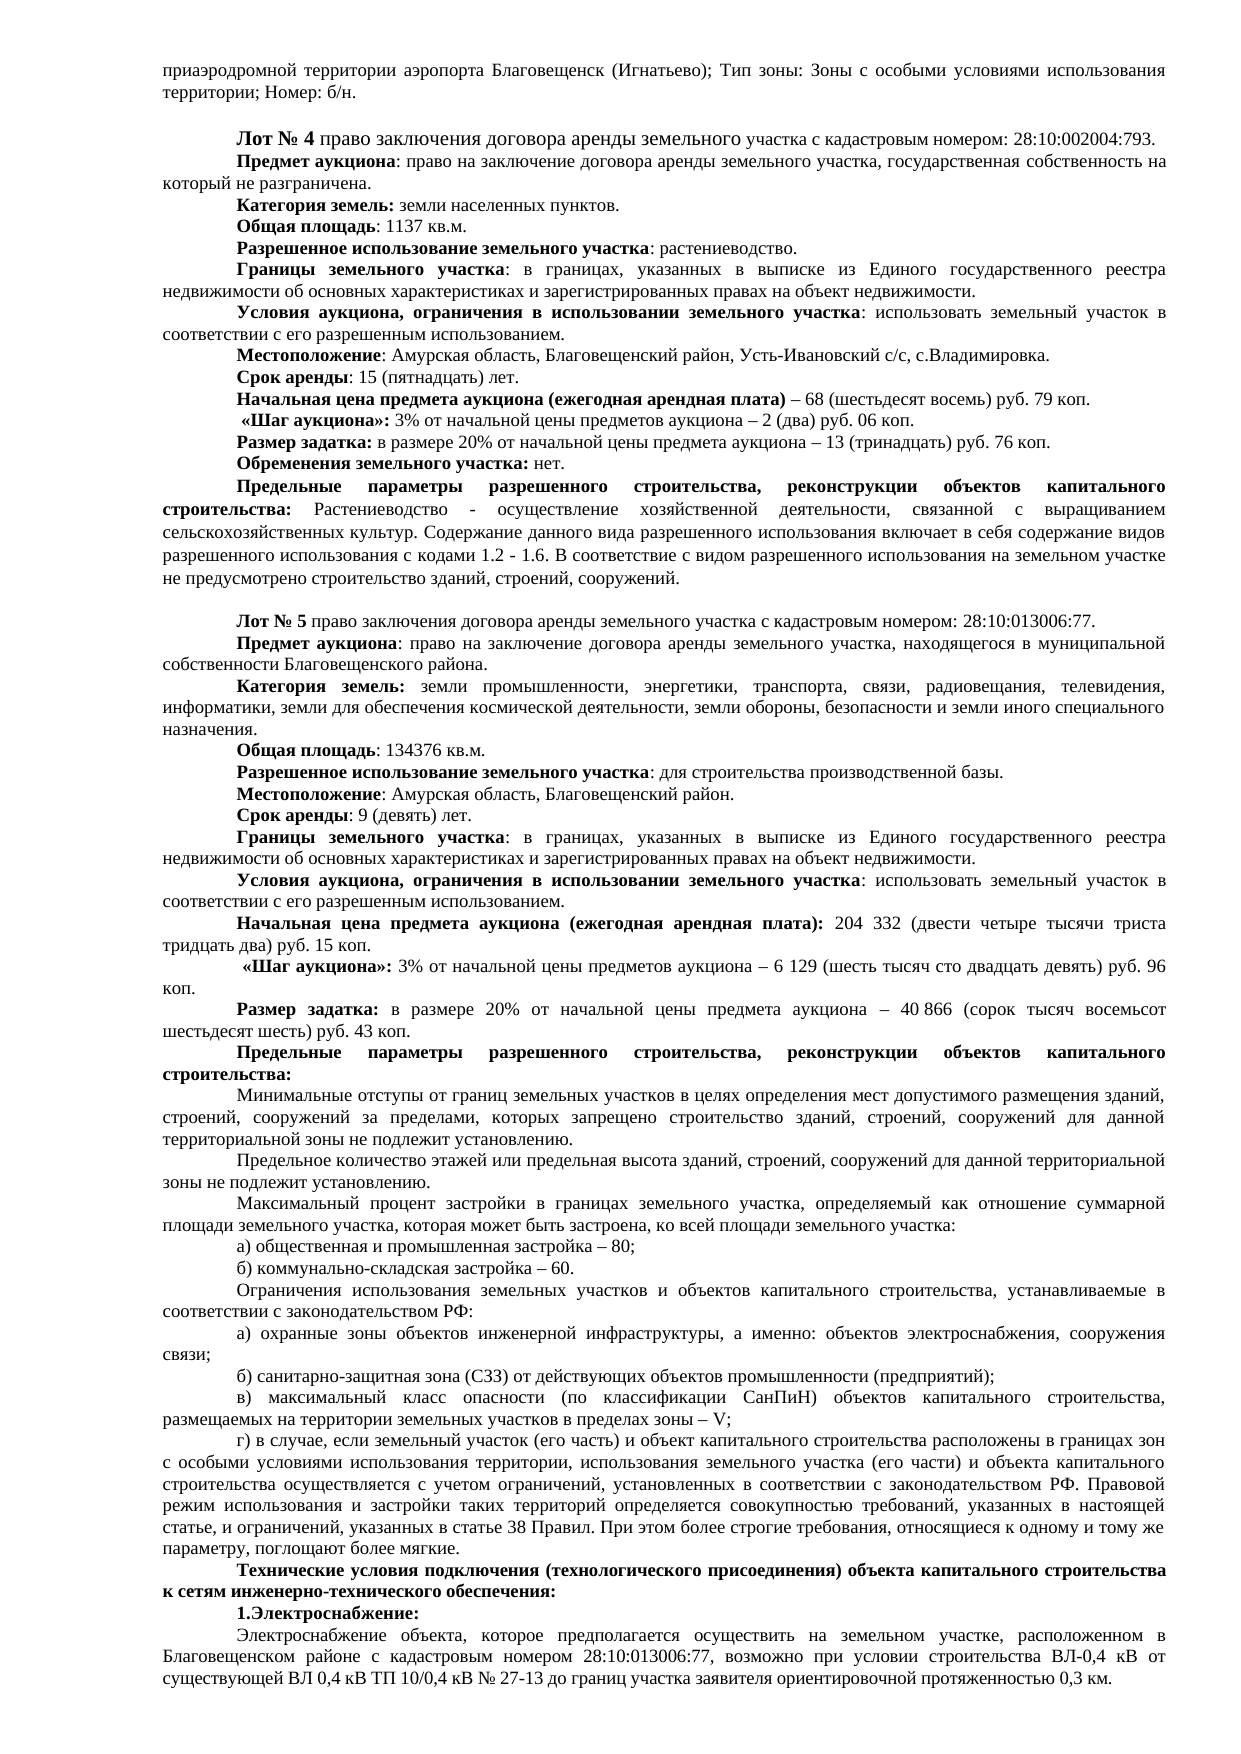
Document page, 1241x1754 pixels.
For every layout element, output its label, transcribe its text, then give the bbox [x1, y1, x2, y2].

text г) в случае, если земельный участок (его часть) и объект капитального строительства расположены в границах зон с особыми условиями использования территории, использования земельного участка (его части) и объекта капитального строительства осуществляется с учетом ограничений, установленных в соответствии с законодательством РФ. Правовой режим использования и застройки таких территорий определяется совокупностью требований, указанных в настоящей статье, и ограничений, указанных в статье 38 Правил. При этом более строгие требования, относящиеся к одному и тому же параметру, поглощают более мягкие. [162, 1429, 1167, 1559]
text Разрешенное использование земельного участка: для строительства производственной базы. [162, 761, 1167, 782]
text Категория земель: земли населенных пунктов. [162, 193, 1167, 215]
text Общая площадь: 1137 кв.м. [162, 215, 1167, 237]
list 1.Электроснабжение: [162, 1602, 1167, 1623]
text Предельные параметры разрешенного строительства, реконструкции объектов капитального строительства: Растениеводство - осуществление хозяйственной деятельности, связанной с выращиванием сельскохозяйственных культур. Содержание данного вида разрешенного использования включает в себя содержание видов разрешенного использования с кодами 1.2 - 1.6. В соответствие с видом разрешенного использования на земельном участке не предусмотрено строительство зданий, строений, сооружений. [162, 474, 1167, 588]
text Ограничения использования земельных участков и объектов капитального строительства, устанавливаемые в соответствии с законодательством РФ: [162, 1278, 1167, 1322]
text Начальная цена предмета аукциона (ежегодная арендная плата): 204 332 (двести четыре тысячи триста тридцать два) руб. 15 коп. [162, 912, 1167, 955]
text а) охранные зоны объектов инженерной инфраструктуры, а именно: объектов электроснабжения, сооружения связи; [162, 1322, 1167, 1365]
text Срок аренды: 15 (пятнадцать) лет. [162, 366, 1167, 387]
text б) санитарно-защитная зона (СЗЗ) от действующих объектов промышленности (предприятий); [162, 1365, 1167, 1386]
text а) общественная и промышленная застройка – 80; [162, 1235, 1167, 1257]
text Предмет аукциона: право на заключение договора аренды земельного участка, государственная собственность на который не разграничена. [162, 150, 1167, 193]
text Границы земельного участка: в границах, указанных в выписке из Единого государственного реестра недвижимости об основных характеристиках и зарегистрированных правах на объект недвижимости. [162, 258, 1167, 301]
text «Шаг аукциона»: 3% от начальной цены предметов аукциона – 6 129 (шесть тысяч сто двадцать девять) руб. 96 коп. [162, 955, 1167, 998]
text Размер задатка: в размере 20% от начальной цены предмета аукциона – 40 866 (сорок тысяч восемьсот шестьдесят шесть) руб. 43 коп. [162, 998, 1167, 1041]
text Предельные параметры разрешенного строительства, реконструкции объектов капитального строительства: [162, 1041, 1167, 1084]
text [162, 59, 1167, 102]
text Максимальный процент застройки в границах земельного участка, определяемый как отношение суммарной площади земельного участка, которая может быть застроена, ко всей площади земельного участка: [162, 1192, 1167, 1235]
text Условия аукциона, ограничения в использовании земельного участка: использовать земельный участок в соответствии с его разрешенным использованием. [162, 301, 1167, 344]
text Местоположение: Амурская область, Благовещенский район. [162, 782, 1167, 804]
text Местоположение: Амурская область, Благовещенский район, Усть-Ивановский с/с, с.Владимировка. [162, 344, 1167, 366]
text Лот № 4 право заключения договора аренды земельного участка с кадастровым номером: 28:10:002004:793. [162, 126, 1167, 150]
list Предельное количество этажей или предельная высота зданий, строений, сооружений для данной территориальной зоны не подлежит установлению. [162, 1149, 1167, 1192]
text Категория земель: земли промышленности, энергетики, транспорта, связи, радиовещания, телевидения, информатики, земли для обеспечения космической деятельности, земли обороны, безопасности и земли иного специального назначения. [162, 675, 1167, 739]
text «Шаг аукциона»: 3% от начальной цены предметов аукциона – 2 (два) руб. 06 коп. [162, 409, 1167, 431]
list Минимальные отступы от границ земельных участков в целях определения мест допустимого размещения зданий, строений, сооружений за пределами, которых запрещено строительство зданий, строений, сооружений для данной территориальной зоны не подлежит установлению. [162, 1084, 1167, 1149]
text Общая площадь: 134376 кв.м. [162, 739, 1167, 761]
text Обременения земельного участка: нет. [162, 452, 1167, 474]
text Срок аренды: 9 (девять) лет. [162, 804, 1167, 826]
text в) максимальный класс опасности (по классификации СанПиН) объектов капитального строительства, размещаемых на территории земельных участков в пределах зоны – V; [162, 1386, 1167, 1429]
text Разрешенное использование земельного участка: растениеводство. [162, 237, 1167, 258]
text б) коммунально-складская застройка – 60. [162, 1257, 1167, 1278]
text Начальная цена предмета аукциона (ежегодная арендная плата) – 68 (шестьдесят восемь) руб. 79 коп. [162, 387, 1167, 409]
text Размер задатка: в размере 20% от начальной цены предмета аукциона – 13 (тринадцать) руб. 76 коп. [162, 431, 1167, 452]
text Технические условия подключения (технологического присоединения) объекта капитального строительства к сетям инженерно-технического обеспечения: [162, 1559, 1167, 1602]
text Предмет аукциона: право на заключение договора аренды земельного участка, находящегося в муниципальной собственности Благовещенского района. [162, 632, 1167, 675]
text Условия аукциона, ограничения в использовании земельного участка: использовать земельный участок в соответствии с его разрешенным использованием. [162, 869, 1167, 912]
text Границы земельного участка: в границах, указанных в выписке из Единого государственного реестра недвижимости об основных характеристиках и зарегистрированных правах на объект недвижимости. [162, 826, 1167, 869]
text Лот № 5 право заключения договора аренды земельного участка с кадастровым номером: 28:10:013006:77. [162, 610, 1167, 632]
text Электроснабжение объекта, которое предполагается осуществить на земельном участке, расположенном в Благовещенском районе с кадастровым номером 28:10:013006:77, возможно при условии строительства ВЛ-0,4 кВ от существующей ВЛ 0,4 кВ ТП 10/0,4 кВ № 27-13 до границ участка заявителя ориентировочной протяженностью 0,3 км. [162, 1623, 1167, 1688]
